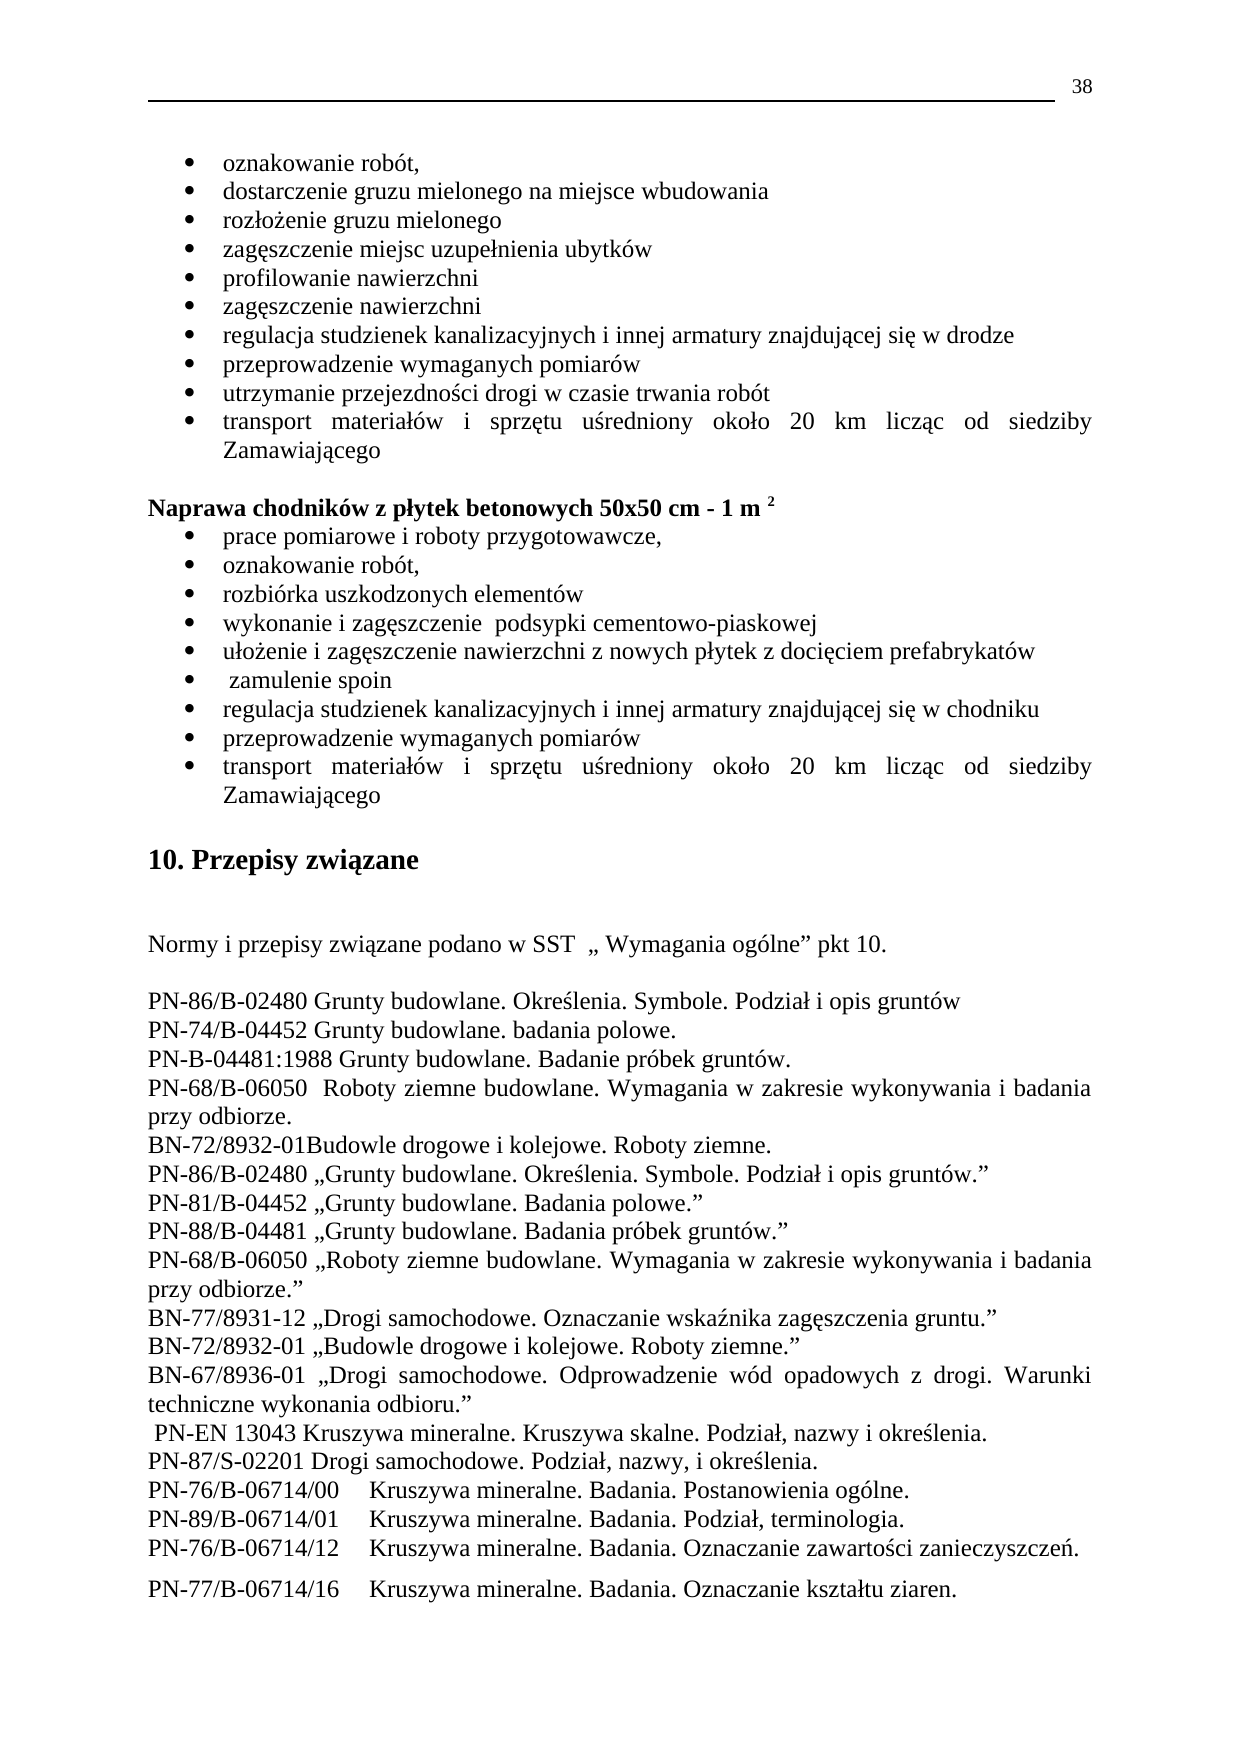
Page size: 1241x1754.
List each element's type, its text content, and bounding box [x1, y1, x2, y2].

list dostarczenie gruzu mielonego na miejsce wbudowania [185, 176, 1092, 205]
text PN-86/B-02480 Grunty budowlane. Określenia. Symbole. Podział i opis gruntów [148, 986, 1092, 1015]
list transport materiałów i sprzętu uśredniony około 20 km licząc od siedziby Zamawiającego [185, 406, 1092, 464]
list przeprowadzenie wymaganych pomiarów [185, 349, 1092, 378]
text PN-76/B-06714/00 Kruszywa mineralne. Badania. Postanowienia ogólne. [148, 1475, 1092, 1504]
text PN-74/B-04452 Grunty budowlane. badania polowe. [148, 1015, 1092, 1044]
list zamulenie spoin [185, 665, 1092, 694]
text PN-B-04481:1988 Grunty budowlane. Badanie próbek gruntów. [148, 1044, 1092, 1073]
list regulacja studzienek kanalizacyjnych i innej armatury znajdującej się w drodze [185, 320, 1092, 349]
list oznakowanie robót, [185, 550, 1092, 579]
list przeprowadzenie wymaganych pomiarów [185, 723, 1092, 751]
text PN-89/B-06714/01 Kruszywa mineralne. Badania. Podział, terminologia. [148, 1504, 1092, 1533]
text PN-81/B-04452 „Grunty budowlane. Badania polowe.” [148, 1188, 1092, 1216]
text BN-77/8931-12 „Drogi samochodowe. Oznaczanie wskaźnika zagęszczenia gruntu.” [148, 1303, 1092, 1331]
list oznakowanie robót, [185, 148, 1092, 176]
text PN-76/B-06714/12 Kruszywa mineralne. Badania. Oznaczanie zawartości zanieczyszczeń. [148, 1533, 1092, 1561]
list zagęszczenie nawierzchni [185, 291, 1092, 320]
text PN-77/B-06714/16 Kruszywa mineralne. Badania. Oznaczanie kształtu ziaren. [148, 1574, 1092, 1603]
text PN-68/B-06050 „Roboty ziemne budowlane. Wymagania w zakresie wykonywania i badania przy odbiorze.” [148, 1245, 1092, 1303]
text PN-87/S-02201 Drogi samochodowe. Podział, nazwy, i określenia. [148, 1446, 1092, 1475]
list ułożenie i zagęszczenie nawierzchni z nowych płytek z docięciem prefabrykatów [185, 636, 1092, 665]
text PN-68/B-06050 Roboty ziemne budowlane. Wymagania w zakresie wykonywania i badania przy odbiorze. [148, 1073, 1092, 1130]
text PN-88/B-04481 „Grunty budowlane. Badania próbek gruntów.” [148, 1216, 1092, 1245]
text PN-86/B-02480 „Grunty budowlane. Określenia. Symbole. Podział i opis gruntów.” [148, 1159, 1092, 1188]
list regulacja studzienek kanalizacyjnych i innej armatury znajdującej się w chodniku [185, 694, 1092, 723]
list wykonanie i zagęszczenie podsypki cementowo-piaskowej [185, 608, 1092, 636]
list zagęszczenie miejsc uzupełnienia ubytków [185, 234, 1092, 263]
text 10. Przepisy związane [148, 842, 1092, 876]
list prace pomiarowe i roboty przygotowawcze, [185, 521, 1092, 550]
text BN-72/8932-01Budowle drogowe i kolejowe. Roboty ziemne. [148, 1130, 1092, 1159]
list profilowanie nawierzchni [185, 263, 1092, 291]
list rozbiórka uszkodzonych elementów [185, 579, 1092, 608]
text PN-EN 13043 Kruszywa mineralne. Kruszywa skalne. Podział, nazwy i określenia. [148, 1418, 1092, 1446]
text Naprawa chodników z płytek betonowych 50x50 cm - 2 [148, 493, 1092, 521]
list transport materiałów i sprzętu uśredniony około 20 km licząc od siedziby Zamawiającego [185, 751, 1092, 809]
text BN-67/8936-01 „Drogi samochodowe. Odprowadzenie wód opadowych z drogi. Warunki techniczne wykonania odbioru.” [148, 1360, 1092, 1418]
list rozłożenie gruzu mielonego [185, 205, 1092, 234]
list utrzymanie przejezdności drogi w czasie trwania robót [185, 378, 1092, 406]
text BN-72/8932-01 „Budowle drogowe i kolejowe. Roboty ziemne.” [148, 1331, 1092, 1360]
text Normy i przepisy związane podano w SST „ Wymagania ogólne” pkt 10. [148, 929, 1092, 958]
